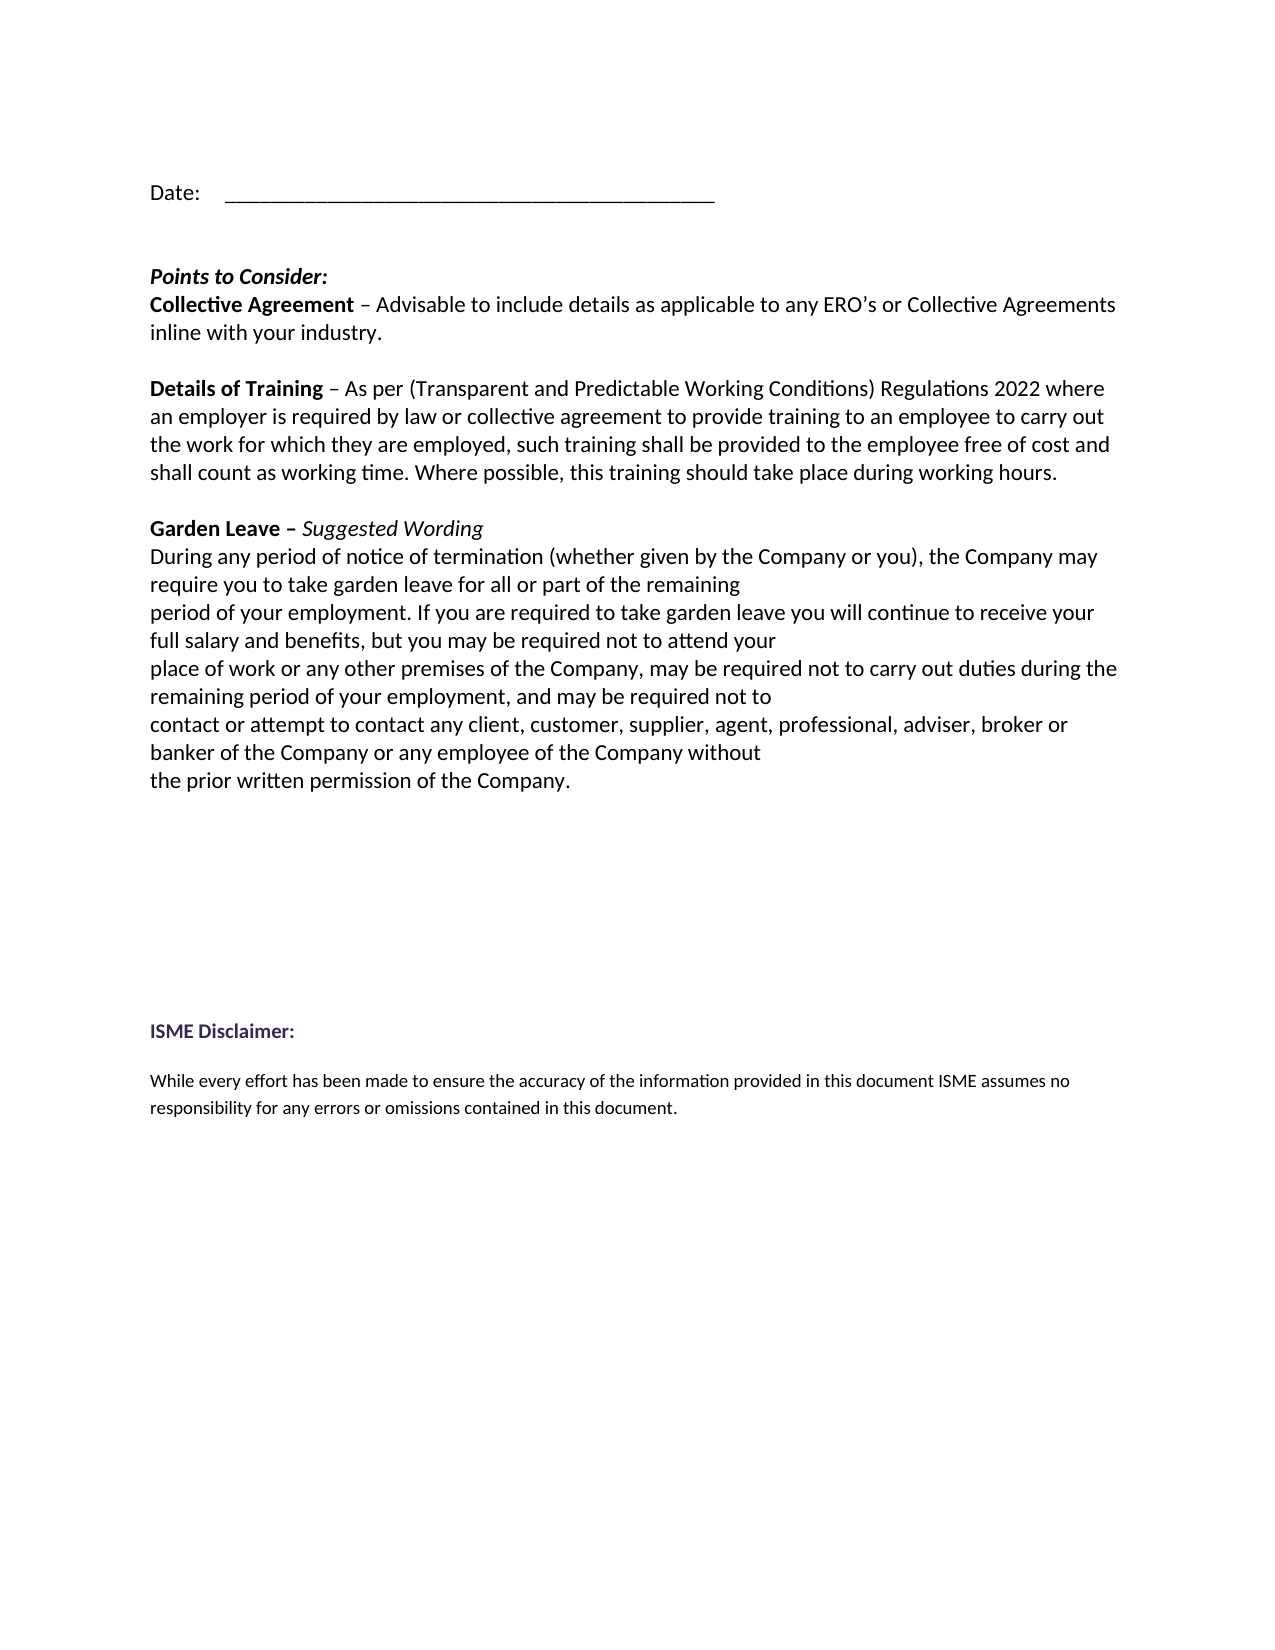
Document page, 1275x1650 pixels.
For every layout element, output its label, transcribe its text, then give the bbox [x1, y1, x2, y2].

text the prior written permission of the Company. [150, 766, 1125, 794]
text During any period of notice of termination (whether given by the Company or you), the Company may require you to take garden leave for all or part of the remaining [150, 542, 1125, 598]
text Points to Consider: [150, 262, 1125, 290]
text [150, 178, 1125, 206]
text period of your employment. If you are required to take garden leave you will continue to receive your full salary and benefits, but you may be required not to attend your [150, 598, 1125, 654]
text Garden Leave – Suggested Wording [150, 514, 1125, 542]
text ISME Disclaimer: [150, 1019, 1125, 1044]
text While every effort has been made to ensure the accuracy of the information provided in this document ISME assumes no responsibility for any errors or omissions contained in this document. [150, 1069, 1125, 1120]
text Details of Training – As per (Transparent and Predictable Working Conditions) Regulations 2022 where an employer is required by law or collective agreement to provide training to an employee to carry out the work for which they are employed, such training shall be provided to the employee free of cost and shall count as working time. Where possible, this training should take place during working hours. [150, 374, 1125, 486]
text contact or attempt to contact any client, customer, supplier, agent, professional, adviser, broker or banker of the Company or any employee of the Company without [150, 710, 1125, 766]
text Collective Agreement – Advisable to include details as applicable to any ERO’s or Collective Agreements inline with your industry. [150, 290, 1125, 346]
text place of work or any other premises of the Company, may be required not to carry out duties during the remaining period of your employment, and may be required not to [150, 654, 1125, 710]
